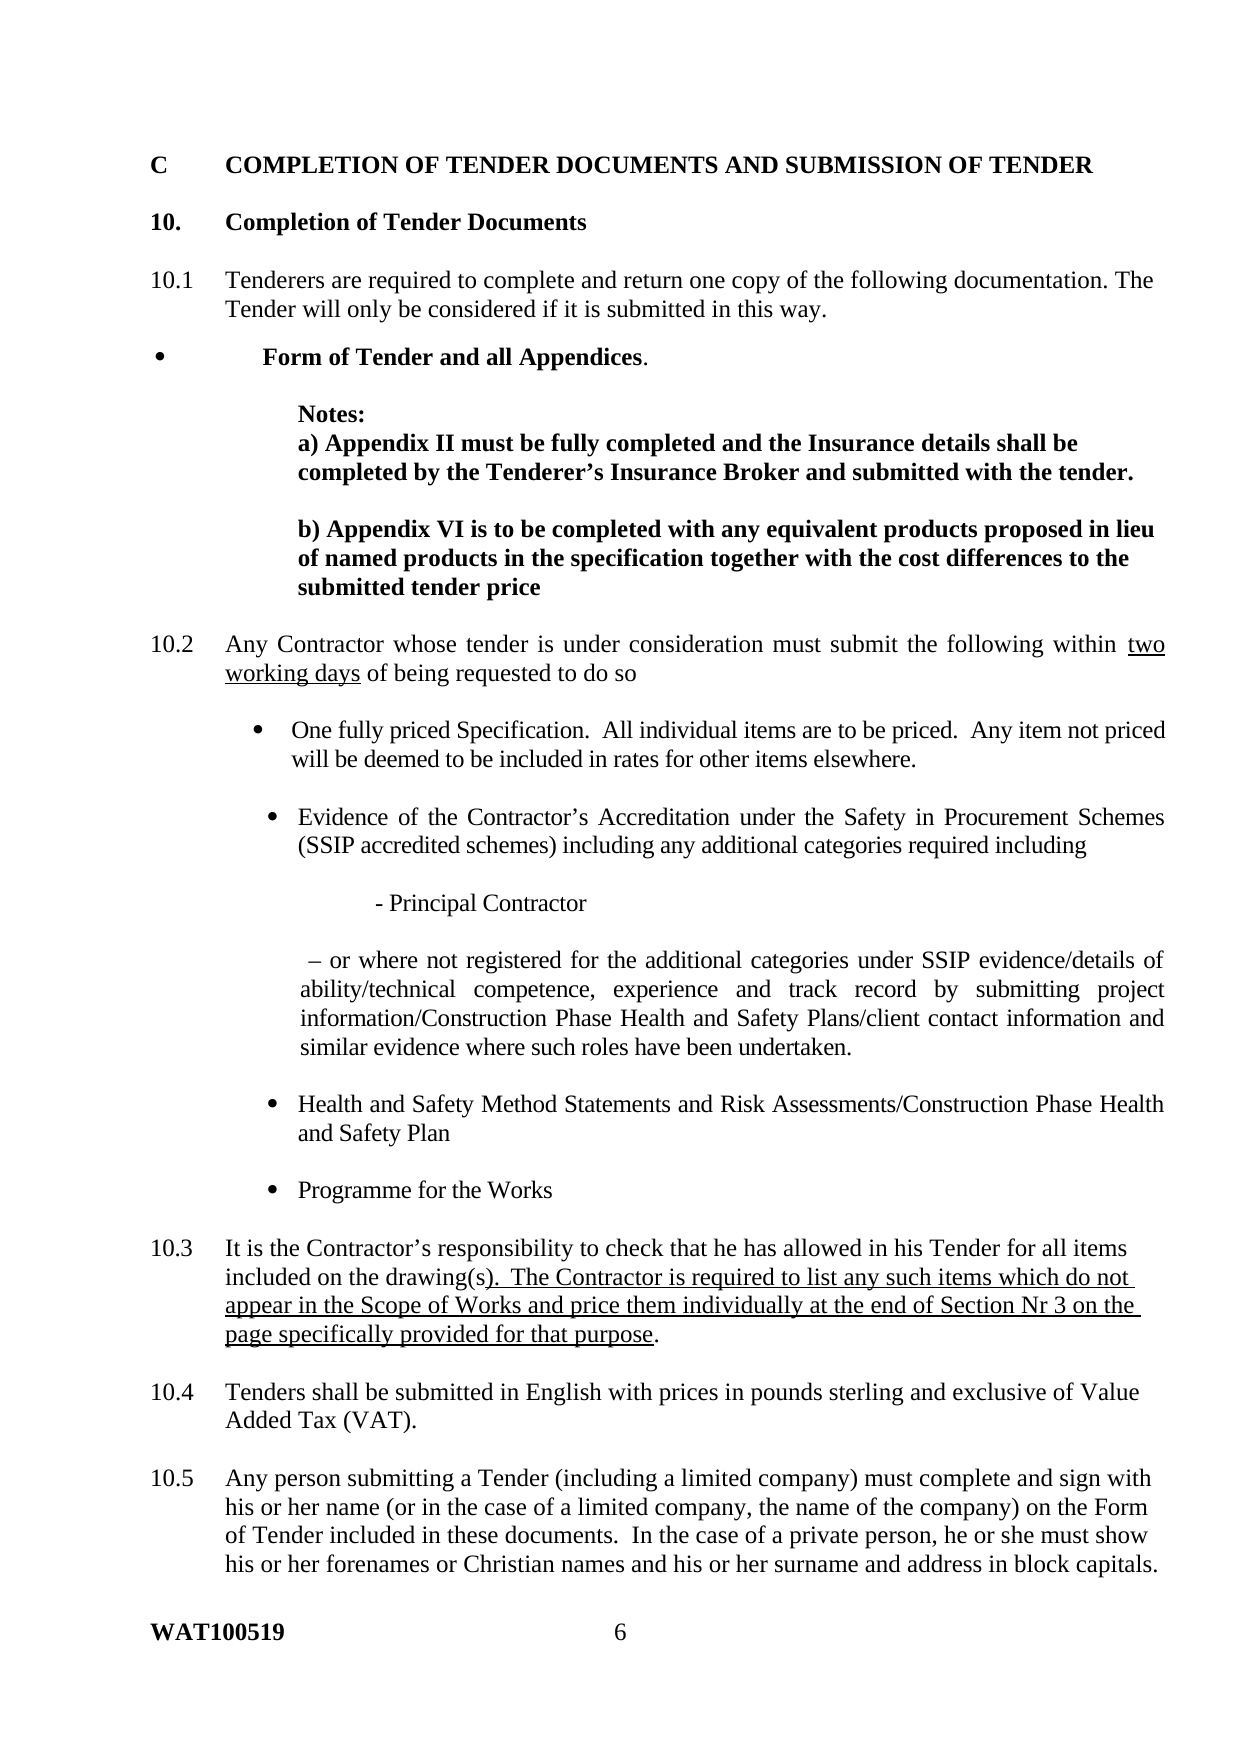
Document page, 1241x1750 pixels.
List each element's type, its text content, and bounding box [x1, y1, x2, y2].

text 10.4 Tenders shall be submitted in English with prices in pounds sterling and exclusive of Value Added Tax (VAT). [150, 1377, 1165, 1434]
text a) Appendix II must be fully completed and the Insurance details shall be completed by the Tenderer’s Insurance Broker and submitted with the tender. [298, 428, 1165, 485]
text 10.1 Tenderers are required to complete and return one copy of the following documentation. The Tender will only be considered if it is submitted in this way. [150, 265, 1165, 322]
text C COMPLETION OF TENDER DOCUMENTS AND SUBMISSION OF TENDER [150, 150, 1165, 179]
list - Principal Contractor [300, 888, 1165, 917]
text 10.2 Any Contractor whose tender is under consideration must submit the following within two working days of being requested to do so [150, 629, 1165, 687]
list Programme for the Works [268, 1175, 1165, 1204]
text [150, 1463, 1165, 1578]
list One fully priced Specification. All individual items are to be priced. Any item not priced will be deemed to be included in rates for other items elsewhere. [253, 715, 1165, 773]
text 10. Completion of Tender Documents [150, 207, 1165, 236]
text 10.3 It is the Contractor’s responsibility to check that he has allowed in his Tender for all items included on the drawing(s). The Contractor is required to list any such items which do not appear in the Scope of Works and price them individually at the end of Section Nr 3 on the page specifically provided for that purpose. [150, 1233, 1165, 1348]
text Notes: [298, 399, 1165, 428]
list Evidence of the Contractor’s Accreditation under the Safety in Procurement Schemes (SSIP accredited schemes) including any additional categories required including [268, 802, 1165, 859]
text b) Appendix VI is to be completed with any equivalent products proposed in lieu of named products in the specification together with the cost differences to the submitted tender price [298, 514, 1165, 600]
list Form of Tender and all Appendices. [150, 342, 1165, 370]
list Health and Safety Method Statements and Risk Assessments/Construction Phase Health and Safety Plan [268, 1089, 1165, 1147]
list – or where not registered for the additional categories under SSIP evidence/details of ability/technical competence, experience and track record by submitting project information/Construction Phase Health and Safety Plans/client contact information and similar evidence where such roles have been undertaken. [300, 945, 1165, 1060]
